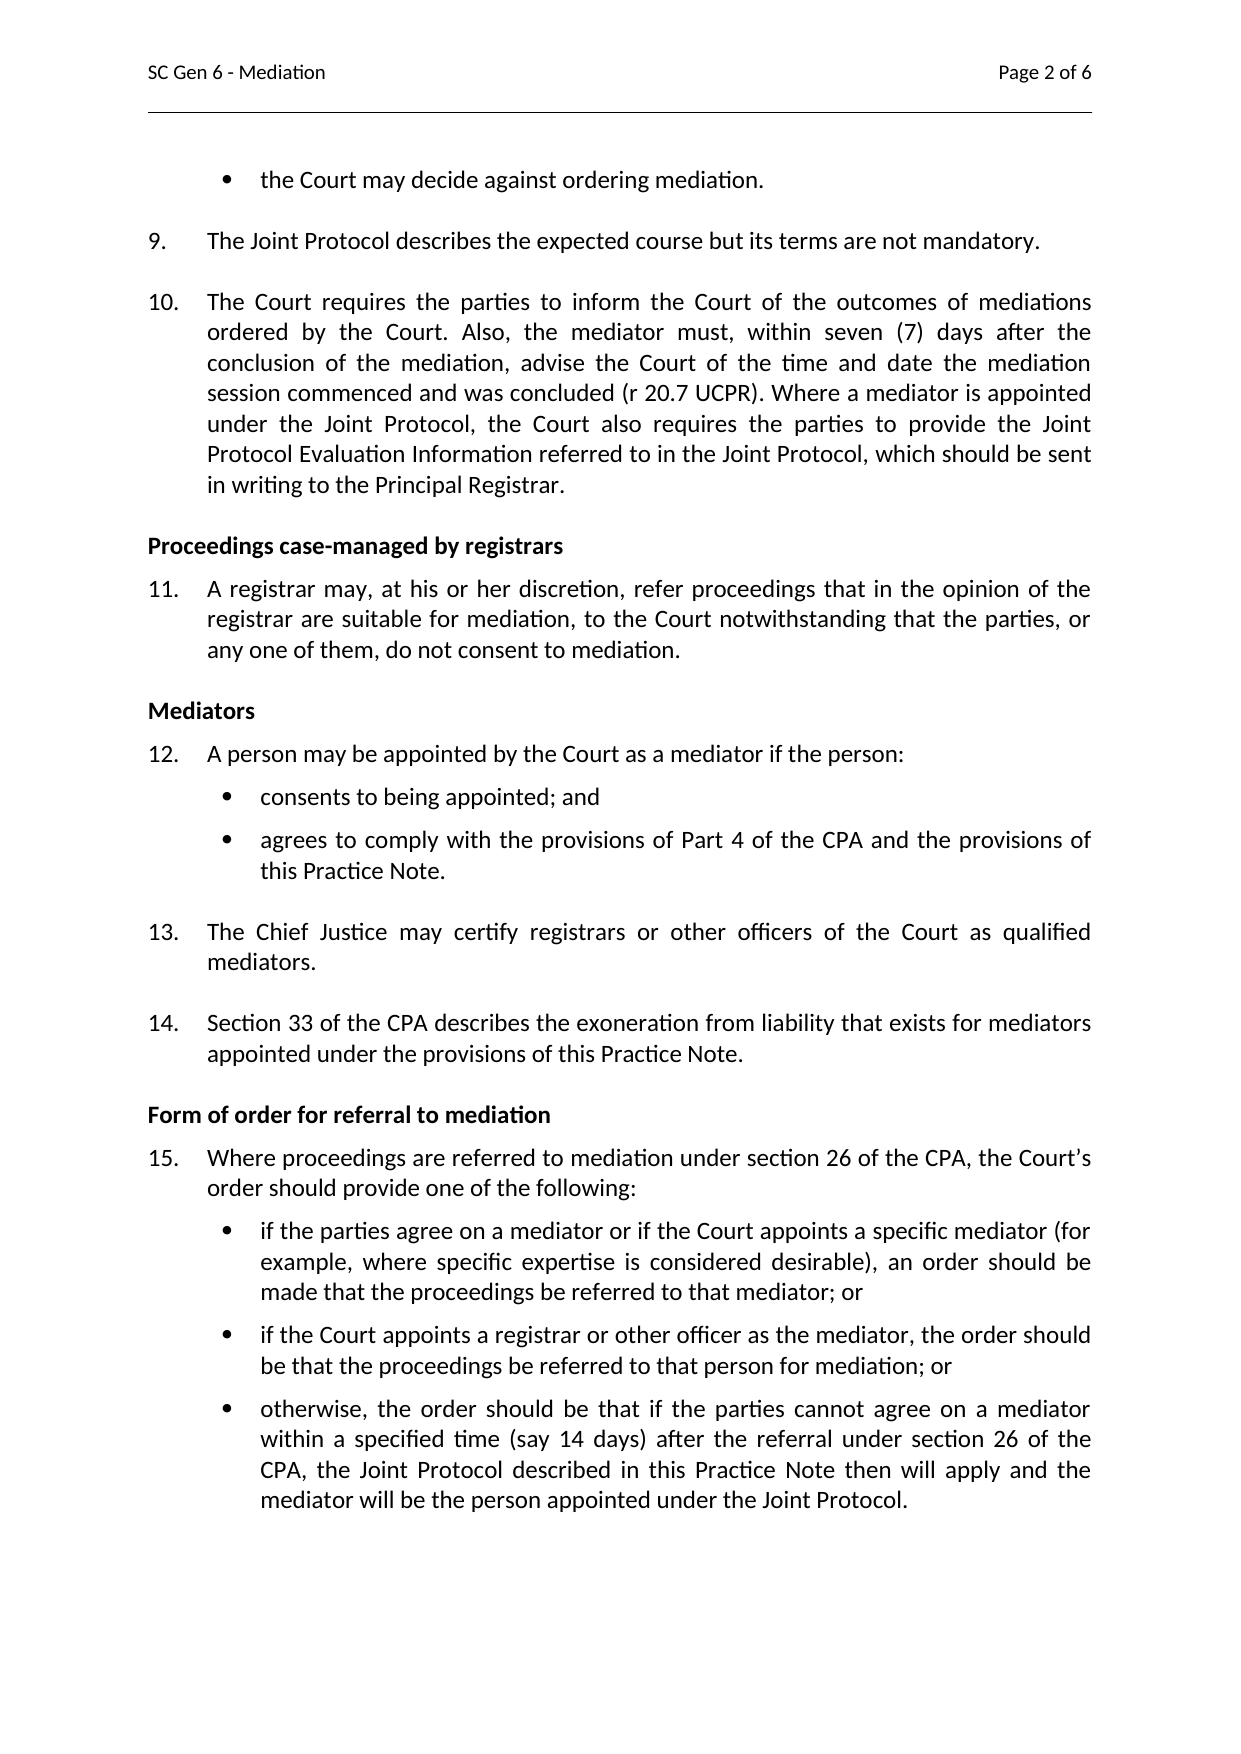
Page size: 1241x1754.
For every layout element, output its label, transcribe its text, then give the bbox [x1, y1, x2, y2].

subtitle Proceedings case-managed by registrars [148, 530, 1092, 561]
subtitle Form of order for referral to mediation [148, 1099, 1092, 1129]
list A person may be appointed by the Court as a mediator if the person: [148, 738, 1092, 769]
list if the parties agree on a mediator or if the Court appoints a specific mediator (for example, where specific expertise is considered desirable), an order should be made that the proceedings be referred to that mediator; or [223, 1216, 1092, 1307]
list consents to being appointed; and [223, 781, 1092, 812]
list The Chief Justice may certify registrars or other officers of the Court as qualified mediators. [148, 916, 1092, 977]
subtitle Mediators [148, 695, 1092, 726]
list agrees to comply with the provisions of Part 4 of the CPA and the provisions of this Practice Note. [223, 824, 1092, 885]
list if the Court appoints a registrar or other officer as the mediator, the order should be that the proceedings be referred to that person for mediation; or [223, 1319, 1092, 1381]
list Section 33 of the CPA describes the exoneration from liability that exists for mediators appointed under the provisions of this Practice Note. [148, 1007, 1092, 1068]
list The Court requires the parties to inform the Court of the outcomes of mediations ordered by the Court. Also, the mediator must, within seven (7) days after the conclusion of the mediation, advise the Court of the time and date the mediation session commenced and was concluded (r 20.7 UCPR). Where a mediator is appointed under the Joint Protocol, the Court also requires the parties to provide the Joint Protocol Evaluation Information referred to in the Joint Protocol, which should be sent in writing to the Principal Registrar. [148, 286, 1092, 499]
list A registrar may, at his or her discretion, refer proceedings that in the opinion of the registrar are suitable for mediation, to the Court notwithstanding that the parties, or any one of them, do not consent to mediation. [148, 573, 1092, 665]
list Where proceedings are referred to mediation under section 26 of the CPA, the Court’s order should provide one of the following: [148, 1142, 1092, 1203]
list the Court may decide against ordering mediation. [223, 164, 1092, 194]
list otherwise, the order should be that if the parties cannot agree on a mediator within a specified time (say 14 days) after the referral under section 26 of the CPA, the Joint Protocol described in this Practice Note then will apply and the mediator will be the person appointed under the Joint Protocol. [223, 1393, 1092, 1515]
list The Joint Protocol describes the expected course but its terms are not mandatory. [148, 225, 1092, 255]
